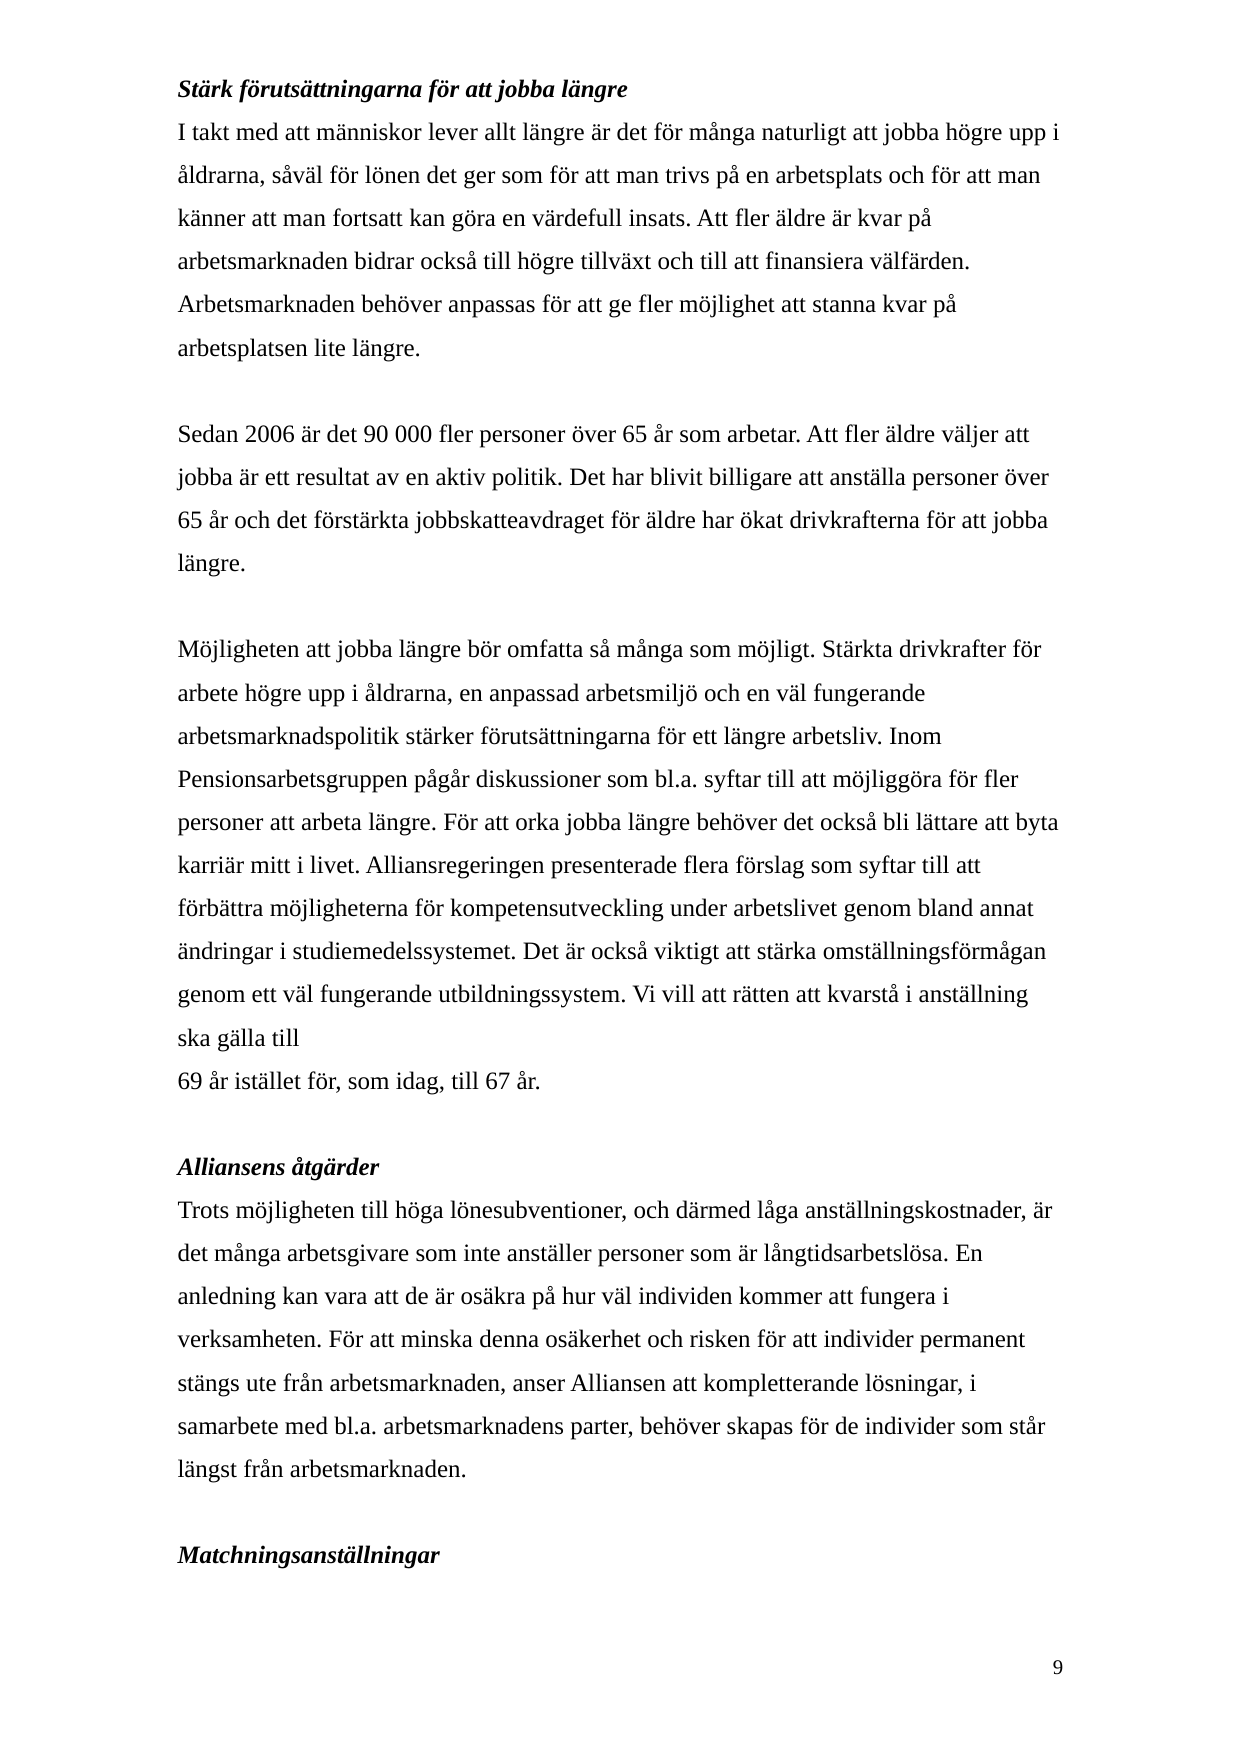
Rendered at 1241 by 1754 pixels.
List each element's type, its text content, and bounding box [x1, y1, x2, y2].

text 69 år istället för, som idag, till 67 år. [177, 1066, 1063, 1094]
text Matchningsanställningar [177, 1540, 1063, 1569]
text Trots möjligheten till höga lönesubventioner, och därmed låga anställningskostnader, är det många arbetsgivare som inte anställer personer som är långtidsarbetslösa. En anledning kan vara att de är osäkra på hur väl individen kommer att fungera i verksamheten. För att minska denna osäkerhet och risken för att individer permanent stängs ute från arbetsmarknaden, anser Alliansen att kompletterande lösningar, i samarbete med bl.a. arbetsmarknadens parter, behöver skapas för de individer som står längst från arbetsmarknaden. [177, 1195, 1063, 1483]
text Sedan 2006 är det 90 000 fler personer över 65 år som arbetar. Att fler äldre väljer att jobba är ett resultat av en aktiv politik. Det har blivit billigare att anställa personer över 65 år och det förstärkta jobbskatteavdraget för äldre har ökat drivkrafterna för att jobba längre. [177, 419, 1063, 577]
text Stärk förutsättningarna för att jobba längre [177, 74, 1063, 103]
text Alliansens åtgärder [177, 1152, 1063, 1181]
text Möjligheten att jobba längre bör omfatta så många som möjligt. Stärkta drivkrafter för arbete högre upp i åldrarna, en anpassad arbetsmiljö och en väl fungerande arbetsmarknadspolitik stärker förutsättningarna för ett längre arbetsliv. Inom Pensionsarbetsgruppen pågår diskussioner som bl.a. syftar till att möjliggöra för fler personer att arbeta längre. För att orka jobba längre behöver det också bli lättare att byta karriär mitt i livet. Alliansregeringen presenterade flera förslag som syftar till att förbättra möjligheterna för kompetensutveckling under arbetslivet genom bland annat ändringar i studiemedelssystemet. Det är också viktigt att stärka omställningsförmågan genom ett väl fungerande utbildningssystem. Vi vill att rätten att kvarstå i anställning ska gälla till [177, 634, 1063, 1051]
text I takt med att människor lever allt längre är det för många naturligt att jobba högre upp i åldrarna, såväl för lönen det ger som för att man trivs på en arbetsplats och för att man känner att man fortsatt kan göra en värdefull insats. Att fler äldre är kvar på arbetsmarknaden bidrar också till högre tillväxt och till att finansiera välfärden. Arbetsmarknaden behöver anpassas för att ge fler möjlighet att stanna kvar på arbetsplatsen lite längre. [177, 117, 1063, 361]
